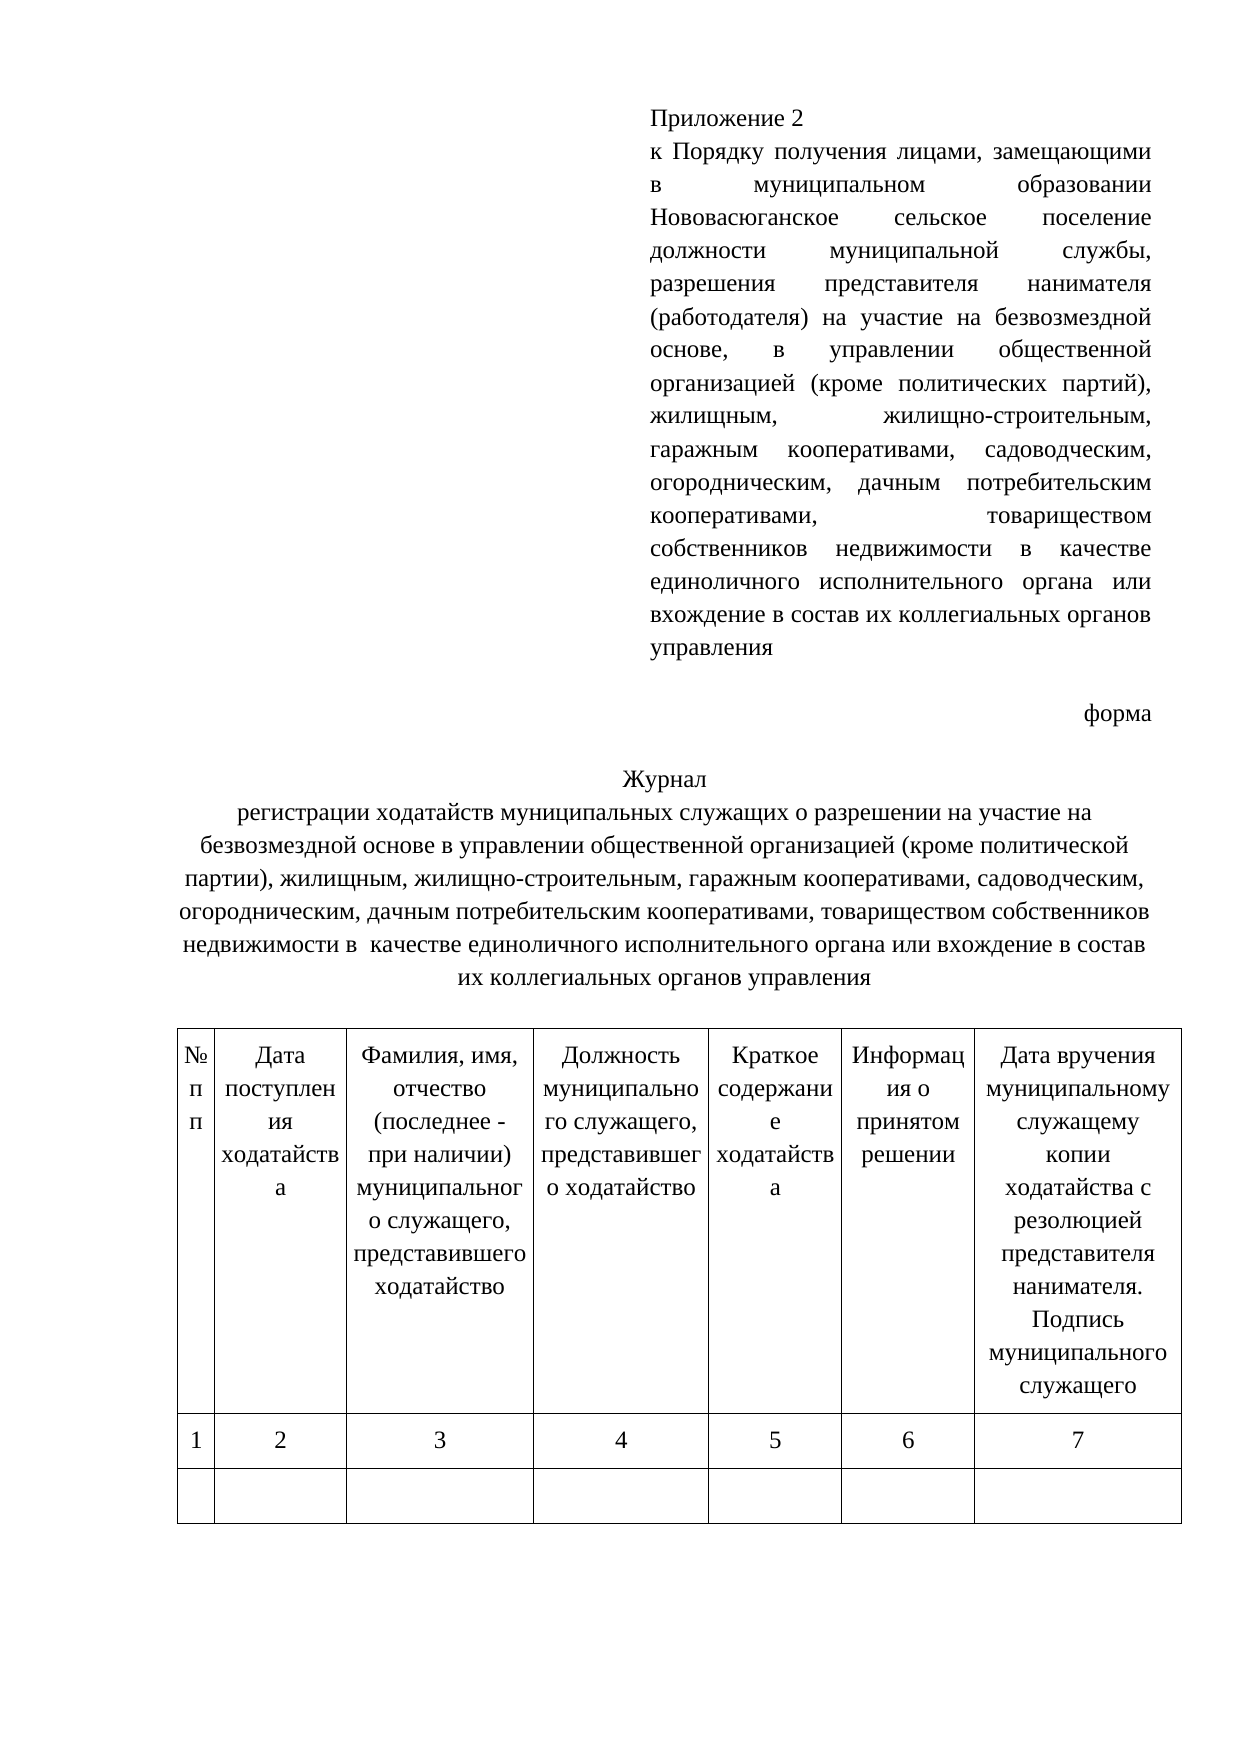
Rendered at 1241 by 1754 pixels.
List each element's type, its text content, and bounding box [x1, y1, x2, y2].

text Приложение 2 [650, 103, 1152, 132]
table_cell 5 [709, 1414, 841, 1468]
text форма [177, 698, 1152, 727]
text регистрации ходатайств муниципальных служащих о разрешении на участие на безвозмездной основе в управлении общественной организацией (кроме политической партии), жилищным, жилищно-строительным, гаражным кооперативами, садоводческим, огородническим, дачным потребительским кооперативами, товариществом собственников недвижимости в качестве единоличного исполнительного органа или вхождение в состав их коллегиальных органов управления [177, 797, 1152, 991]
table_cell [347, 1469, 533, 1523]
table_cell [534, 1469, 708, 1523]
table_header Дата вручения муниципальному служащему копии ходатайства с резолюцией представителя нанимателя. Подпись муниципального служащего [975, 1029, 1181, 1413]
table_header Дата поступления ходатайства [215, 1029, 346, 1413]
table_cell [975, 1469, 1181, 1523]
table_cell 2 [215, 1414, 346, 1468]
table_header Информация о принятом решении [842, 1029, 974, 1413]
table_cell [215, 1469, 346, 1523]
table_header № пп [178, 1029, 214, 1413]
table_cell 6 [842, 1414, 974, 1468]
table_cell [842, 1469, 974, 1523]
text Журнал [177, 764, 1152, 793]
table_header Краткое содержание ходатайства [709, 1029, 841, 1413]
table_cell [178, 1469, 214, 1523]
text к Порядку получения лицами, замещающими в муниципальном образовании Нововасюганское сельское поселение должности муниципальной службы, разрешения представителя нанимателя (работодателя) на участие на безвозмездной основе, в управлении общественной организацией (кроме политических партий), жилищным, жилищно-строительным, гаражным кооперативами, садоводческим, огородническим, дачным потребительским кооперативами, товариществом собственников недвижимости в качестве единоличного исполнительного органа или вхождение в состав их коллегиальных органов управления [650, 136, 1152, 661]
table_cell 3 [347, 1414, 533, 1468]
table_cell 4 [534, 1414, 708, 1468]
table_cell [709, 1469, 841, 1523]
table_header Фамилия, имя, отчество (последнее - при наличии) муниципального служащего, представившего ходатайство [347, 1029, 533, 1413]
table_cell 7 [975, 1414, 1181, 1468]
table_cell 1 [178, 1414, 214, 1468]
table_header Должность муниципального служащего, представившего ходатайство [534, 1029, 708, 1413]
